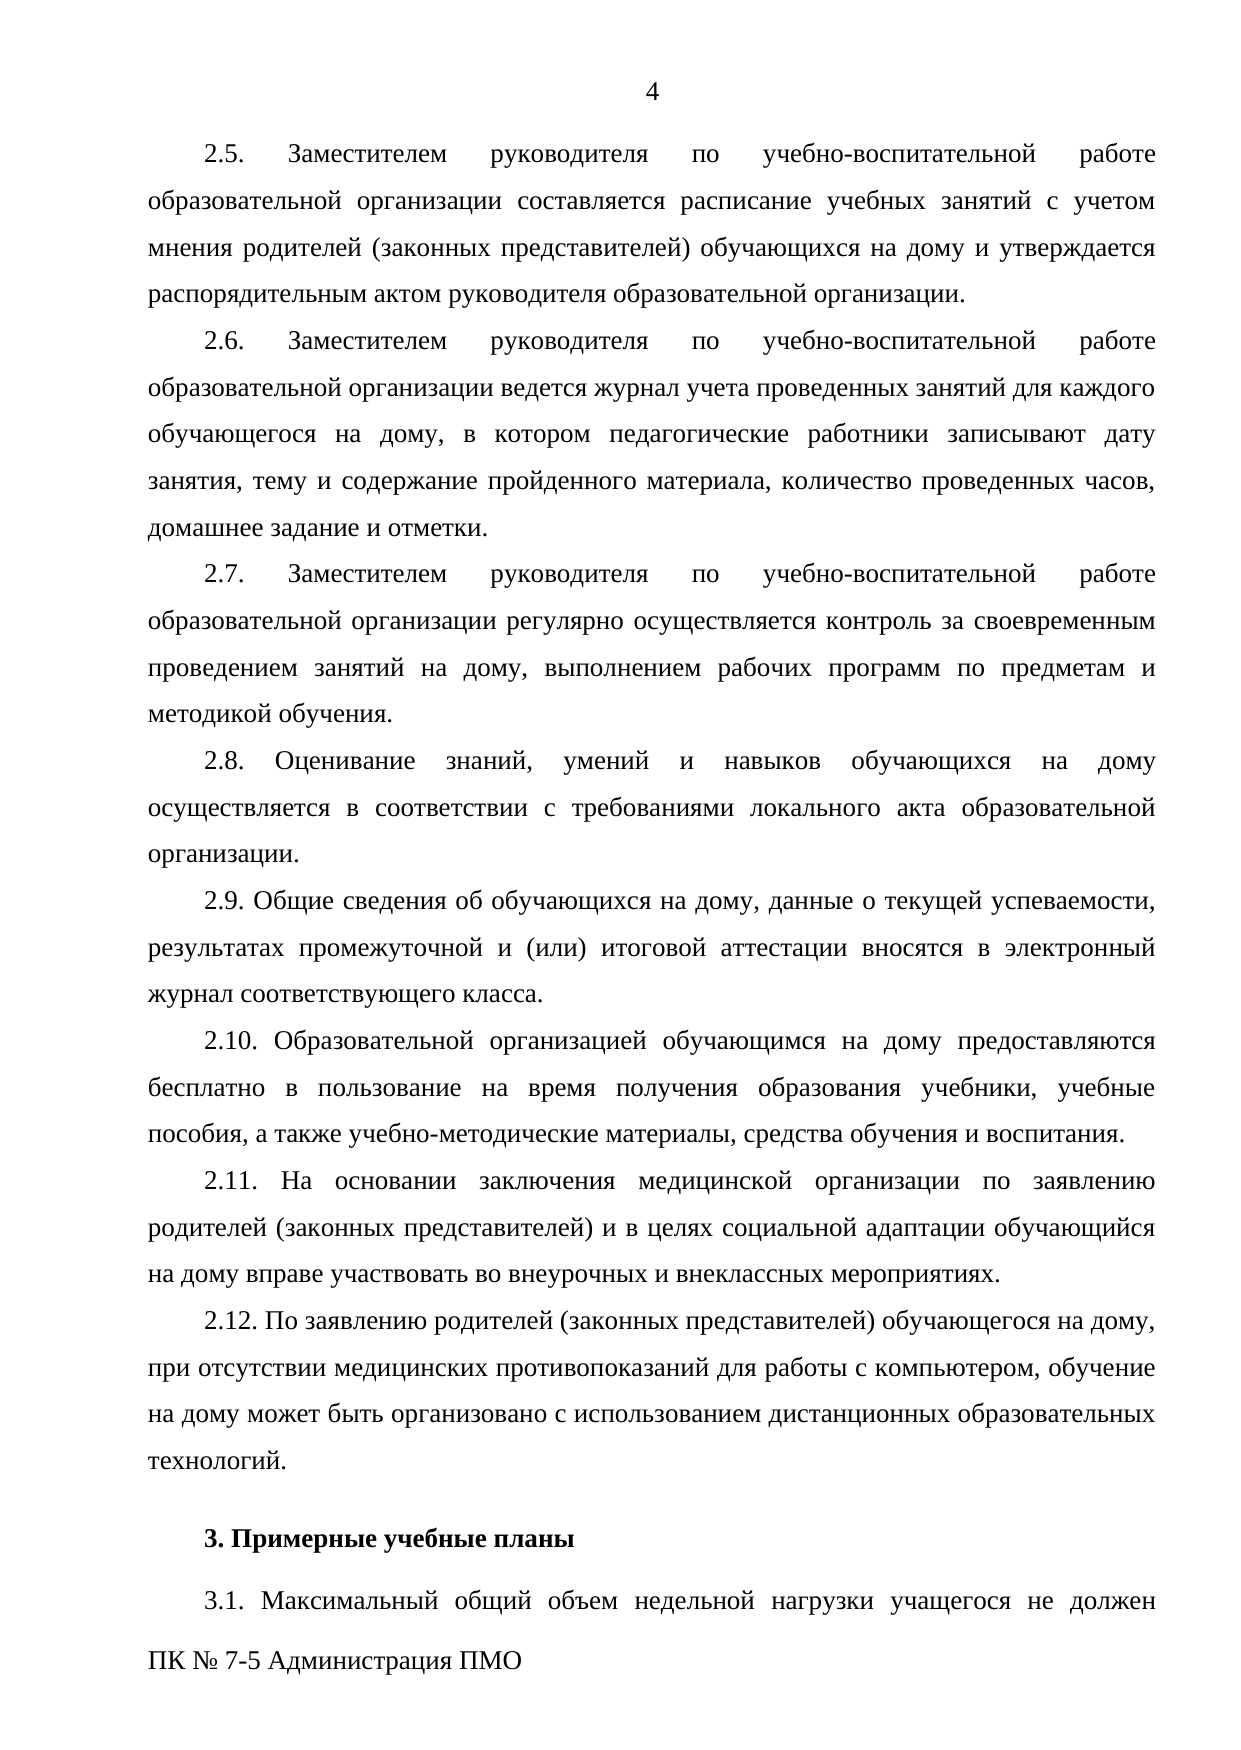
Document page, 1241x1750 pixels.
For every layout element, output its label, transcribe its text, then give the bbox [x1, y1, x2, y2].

text 2.6. Заместителем руководителя по учебно-воспитательной работе образовательной организации ведется журнал учета проведенных занятий для каждого обучающегося на дому, в котором педагогические работники записывают дату занятия, тему и содержание пройденного материала, количество проведенных часов, домашнее задание и отметки. [148, 324, 1157, 542]
text 2.7. Заместителем руководителя по учебно-воспитательной работе образовательной организации регулярно осуществляется контроль за своевременным проведением занятий на дому, выполнением рабочих программ по предметам и методикой обучения. [148, 557, 1157, 728]
text 2.5. Заместителем руководителя по учебно-воспитательной работе образовательной организации составляется расписание учебных занятий с учетом мнения родителей (законных представителей) обучающихся на дому и утверждается распорядительным актом руководителя образовательной организации. [148, 137, 1157, 308]
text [148, 1584, 1157, 1615]
text 3. Примерные учебные планы [148, 1522, 1157, 1553]
text 2.10. Образовательной организацией обучающимся на дому предоставляются бесплатно в пользование на время получения образования учебники, учебные пособия, а также учебно-методические материалы, средства обучения и воспитания. [148, 1024, 1157, 1148]
text 2.9. Общие сведения об обучающихся на дому, данные о текущей успеваемости, результатах промежуточной и (или) итоговой аттестации вносятся в электронный журнал соответствующего класса. [148, 884, 1157, 1008]
text 2.8. Оценивание знаний, умений и навыков обучающихся на дому осуществляется в соответствии с требованиями локального акта образовательной организации. [148, 744, 1157, 868]
text 2.12. По заявлению родителей (законных представителей) обучающегося на дому, при отсутствии медицинских противопоказаний для работы с компьютером, обучение на дому может быть организовано с использованием дистанционных образовательных технологий. [148, 1304, 1157, 1475]
text 2.11. На основании заключения медицинской организации по заявлению родителей (законных представителей) и в целях социальной адаптации обучающийся на дому вправе участвовать во внеурочных и внеклассных мероприятиях. [148, 1164, 1157, 1288]
